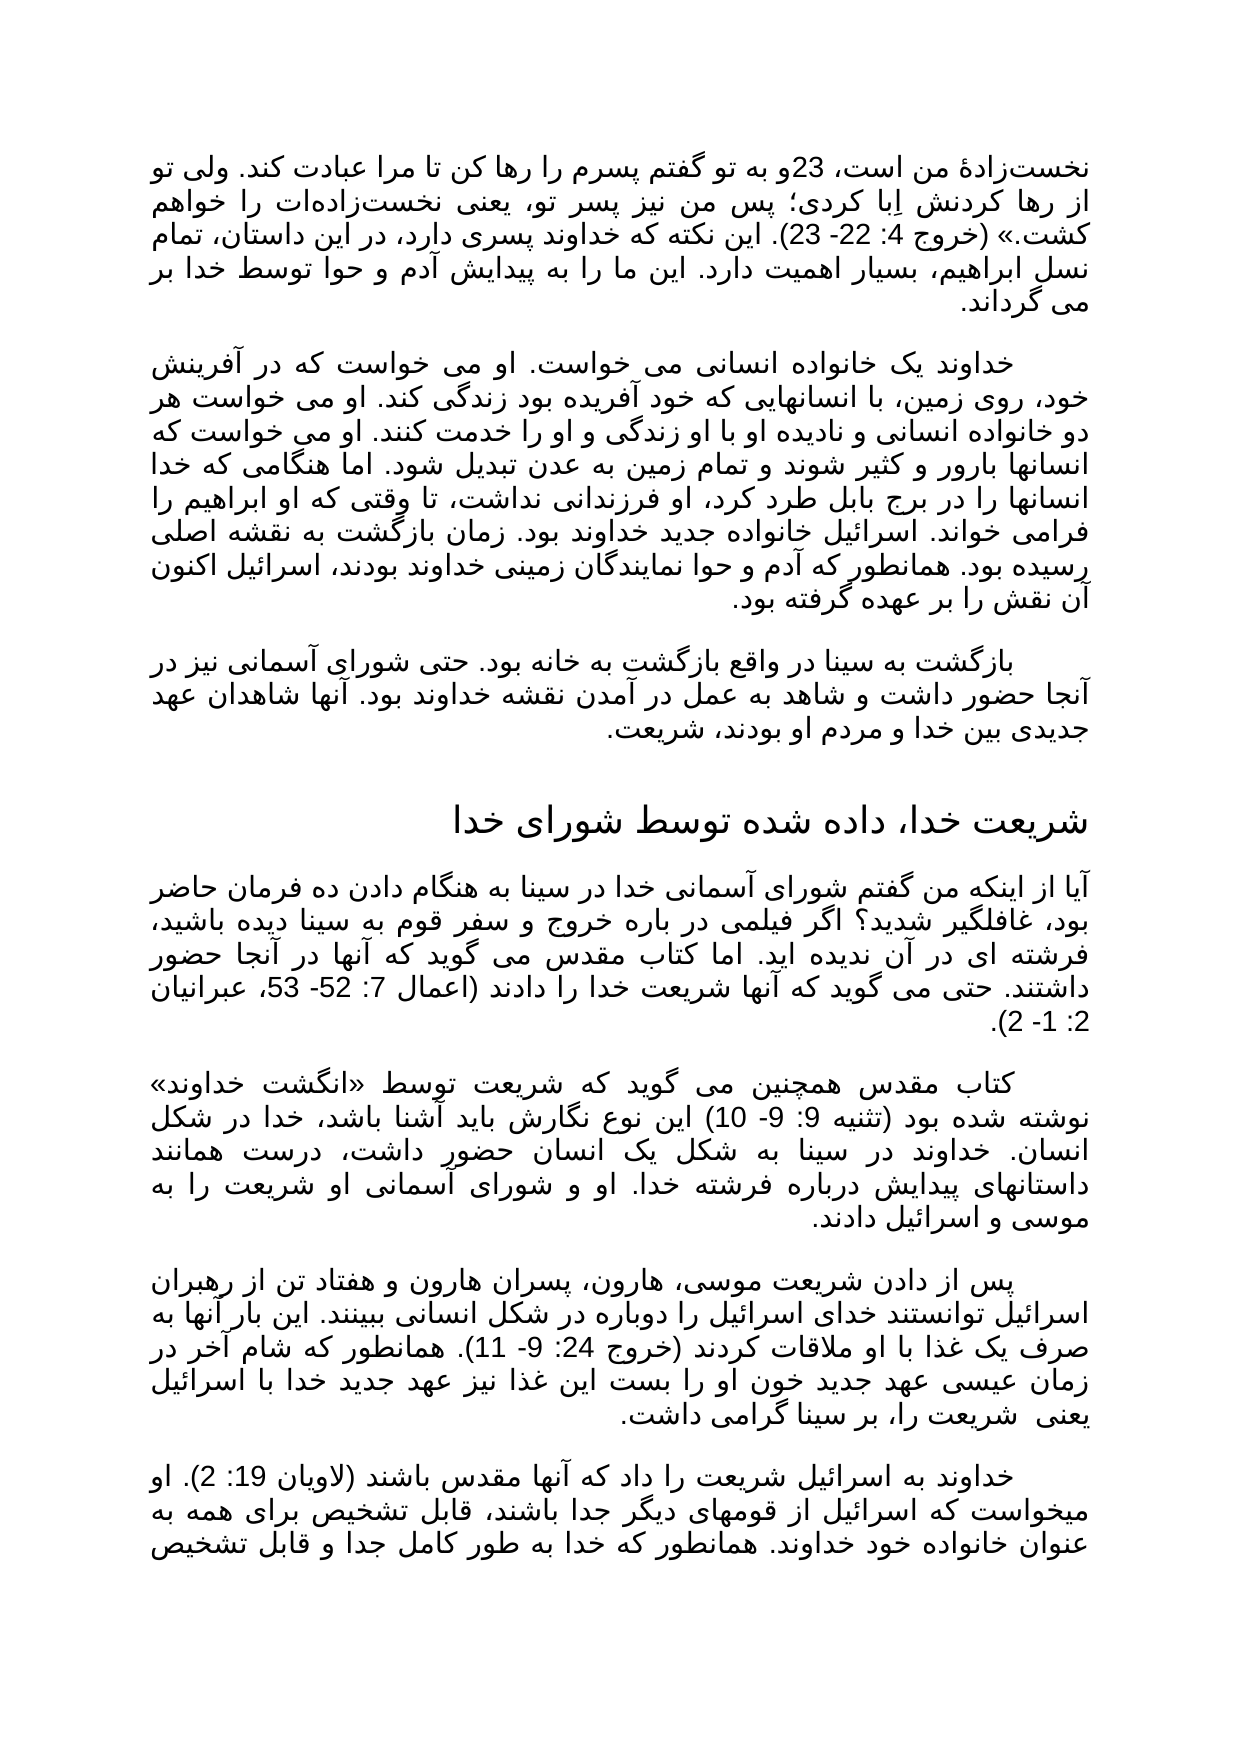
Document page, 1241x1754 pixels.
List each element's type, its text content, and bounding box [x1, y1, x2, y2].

text آیا از اینکه من گفتم شورای آسمانی خدا در سینا به هنگام دادن ده فرمان حاضر بود، غافلگیر شدید؟ اگر فیلمی در باره خروج و سفر قوم به سینا دیده باشید، فرشته ای در آن ندیده اید. اما کتاب مقدس می گوید که آنها در آنجا حضور داشتند. حتی می گوید که آنها شریعت خدا را دادند (اعمال 7: 52- 53، عبرانیان 2: 1- 2). [150, 870, 1090, 1037]
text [150, 150, 1090, 318]
text پس از دادن شریعت موسی، هارون، پسران هارون و هفتاد تن از رهبران اسرائیل توانستند خدای اسرائیل را دوباره در شکل انسانی ببینند. این بار آنها به صرف یک غذا با او ملاقات کردند (خروج 24: 9- 11). همانطور که شام آخر در زمان عیسی عهد جدید خون او را بست این غذا نیز عهد جدید خدا با اسرائیل یعنی شریعت را، بر سینا گرامی داشت. [150, 1263, 1090, 1430]
text شریعت خدا، داده شده توسط شورای خدا [150, 798, 1090, 841]
text کتاب مقدس همچنین می گوید که شریعت توسط «انگشت خداوند» نوشته شده بود (تثنیه 9: 9- 10) این نوع نگارش باید آشنا باشد، خدا در شکل انسان. خداوند در سینا به شکل یک انسان حضور داشت، درست همانند داستانهای پیدایش درباره فرشته خدا. او و شورای آسمانی او شریعت را به موسی و اسرائیل دادند. [150, 1066, 1090, 1234]
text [150, 1459, 1090, 1560]
text خداوند یک خانواده انسانی می خواست. او می خواست که در آفرینش خود، روی زمین، با انسانهایی که خود آفریده بود زندگی کند. او می خواست هر دو خانواده انسانی و نادیده او با او زندگی و او را خدمت کنند. او می خواست که انسانها بارور و کثیر شوند و تمام زمین به عدن تبدیل شود. اما هنگامی که خدا انسانها را در برج بابل طرد کرد، او فرزندانی نداشت، تا وقتی که او ابراهیم را فرامی خواند. اسرائیل خانواده جدید خداوند بود. زمان بازگشت به نقشه اصلی رسیده بود. همانطور که آدم و حوا نمایندگان زمینی خداوند بودند، اسرائیل اکنون آن نقش را بر عهده گرفته بود. [150, 346, 1090, 615]
text بازگشت به سینا در واقع بازگشت به خانه بود. حتی شورای آسمانی نیز در آنجا حضور داشت و شاهد به عمل در آمدن نقشه خداوند بود. آنها شاهدان عهد جدیدی بین خدا و مردم او بودند، شریعت. [150, 643, 1090, 744]
